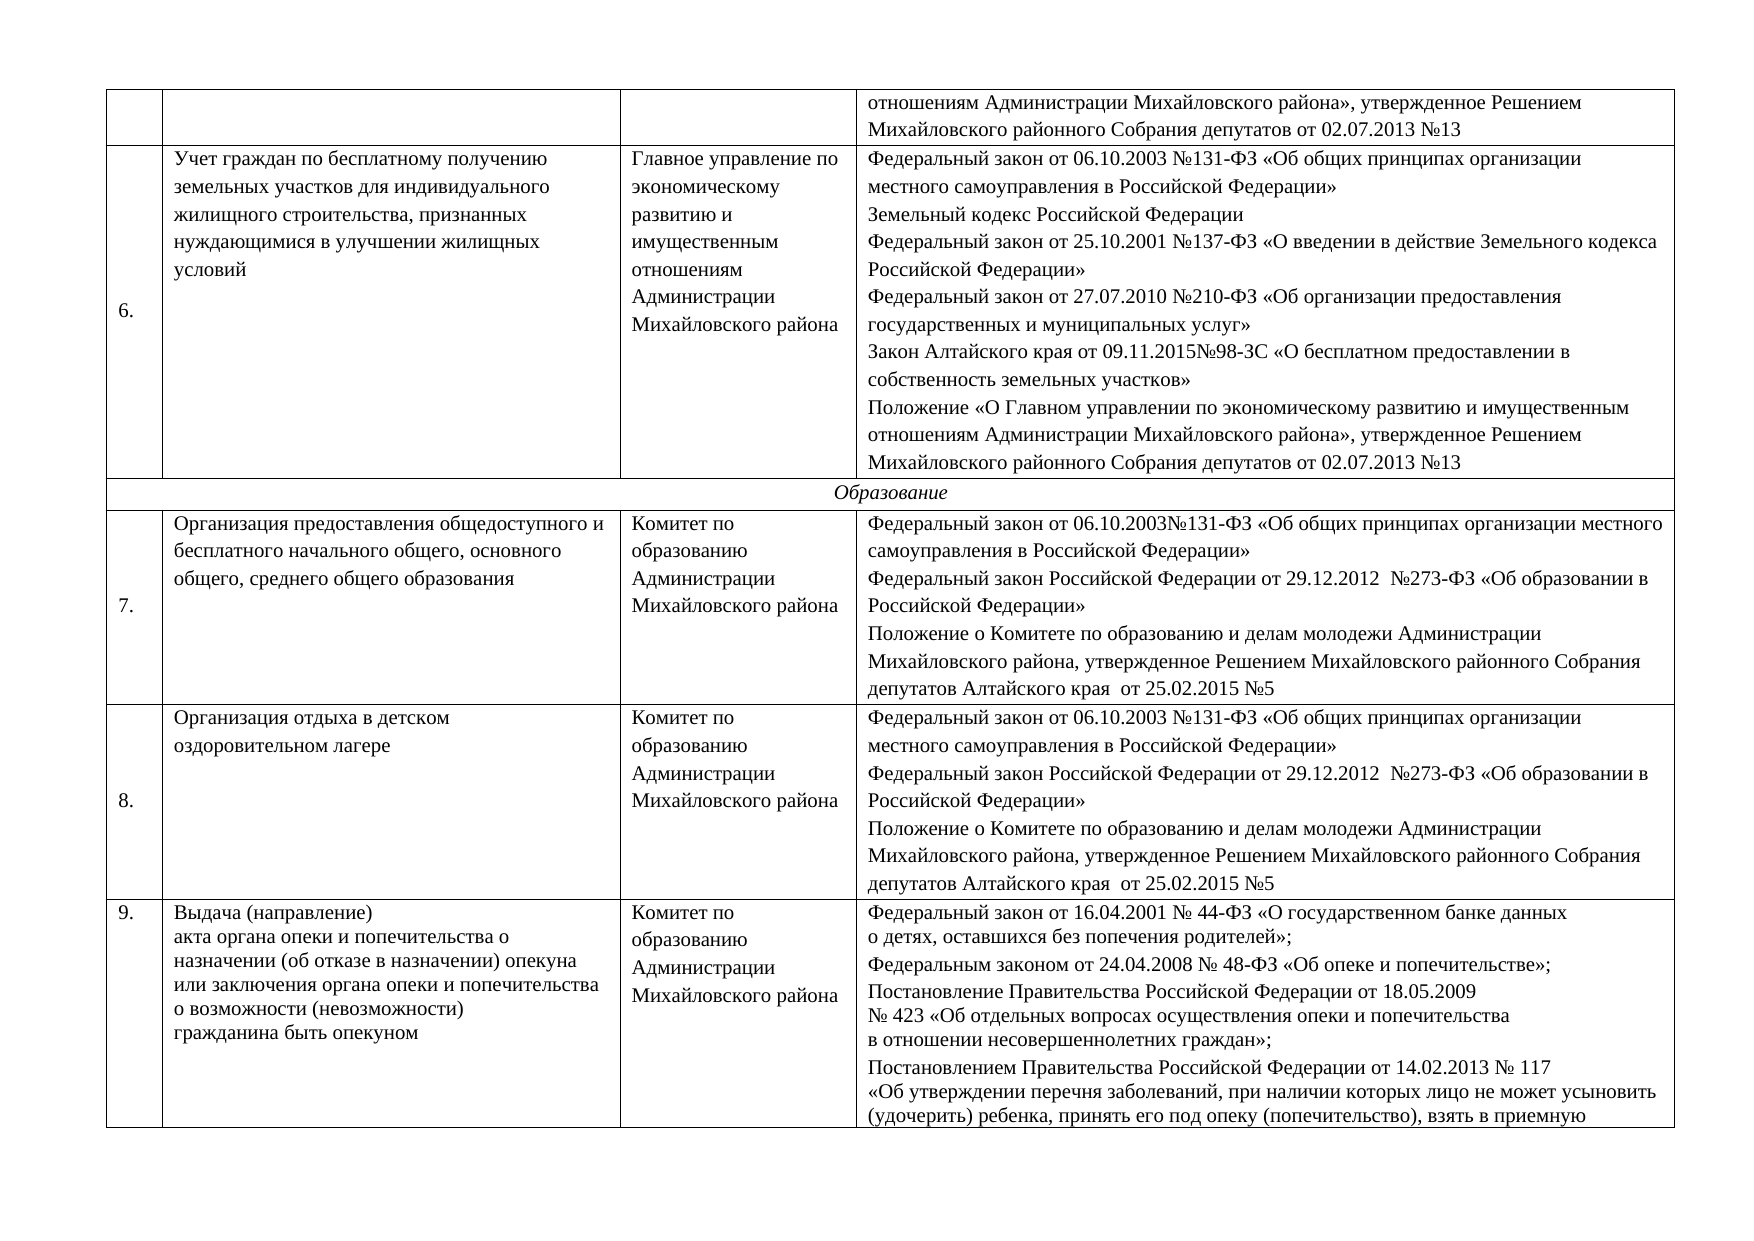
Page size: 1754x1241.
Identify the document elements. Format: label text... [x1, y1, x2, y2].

table_cell Главное управление по экономическому развитию и имущественным отношениям Администрации Михайловского района [621, 146, 856, 478]
table_cell Организация предоставления общедоступного и бесплатного начального общего, основного общего, среднего общего образования [163, 511, 620, 704]
table_cell Образование [107, 479, 1674, 509]
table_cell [621, 900, 856, 1127]
table_cell Комитет по образованию Администрации Михайловского района [621, 511, 856, 704]
table_cell 9. [107, 900, 162, 1127]
table_cell Федеральный закон от 06.10.2003 №131-ФЗ «Об общих принципах организации местного самоуправления в Российской Федерации» Федеральный закон Российской Федерации от 29.12.2012 №273-ФЗ «Об образовании в Российской Федерации» Положение о Комитете по образованию и делам молодежи Администрации Михайловского района, утвержденное Решением Михайловского районного Собрания депутатов Алтайского края от 25.02.2015 №5 [857, 705, 1674, 899]
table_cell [163, 90, 620, 145]
table_cell 6. [107, 146, 162, 478]
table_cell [857, 900, 1674, 1127]
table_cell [621, 90, 856, 145]
table_cell Комитет по образованию Администрации Михайловского района [621, 705, 856, 899]
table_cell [857, 90, 1674, 145]
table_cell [163, 900, 620, 1127]
table_cell Федеральный закон от 06.10.2003№131-ФЗ «Об общих принципах организации местного самоуправления в Российской Федерации» Федеральный закон Российской Федерации от 29.12.2012 №273-ФЗ «Об образовании в Российской Федерации» Положение о Комитете по образованию и делам молодежи Администрации Михайловского района, утвержденное Решением Михайловского районного Собрания депутатов Алтайского края от 25.02.2015 №5 [857, 511, 1674, 704]
table_cell Учет граждан по бесплатному получению земельных участков для индивидуального жилищного строительства, признанных нуждающимися в улучшении жилищных условий [163, 146, 620, 478]
table_cell 7. [107, 511, 162, 704]
table_cell 5. [107, 90, 162, 145]
table_cell Организация отдыха в детском оздоровительном лагере [163, 705, 620, 899]
table_cell 8. [107, 705, 162, 899]
